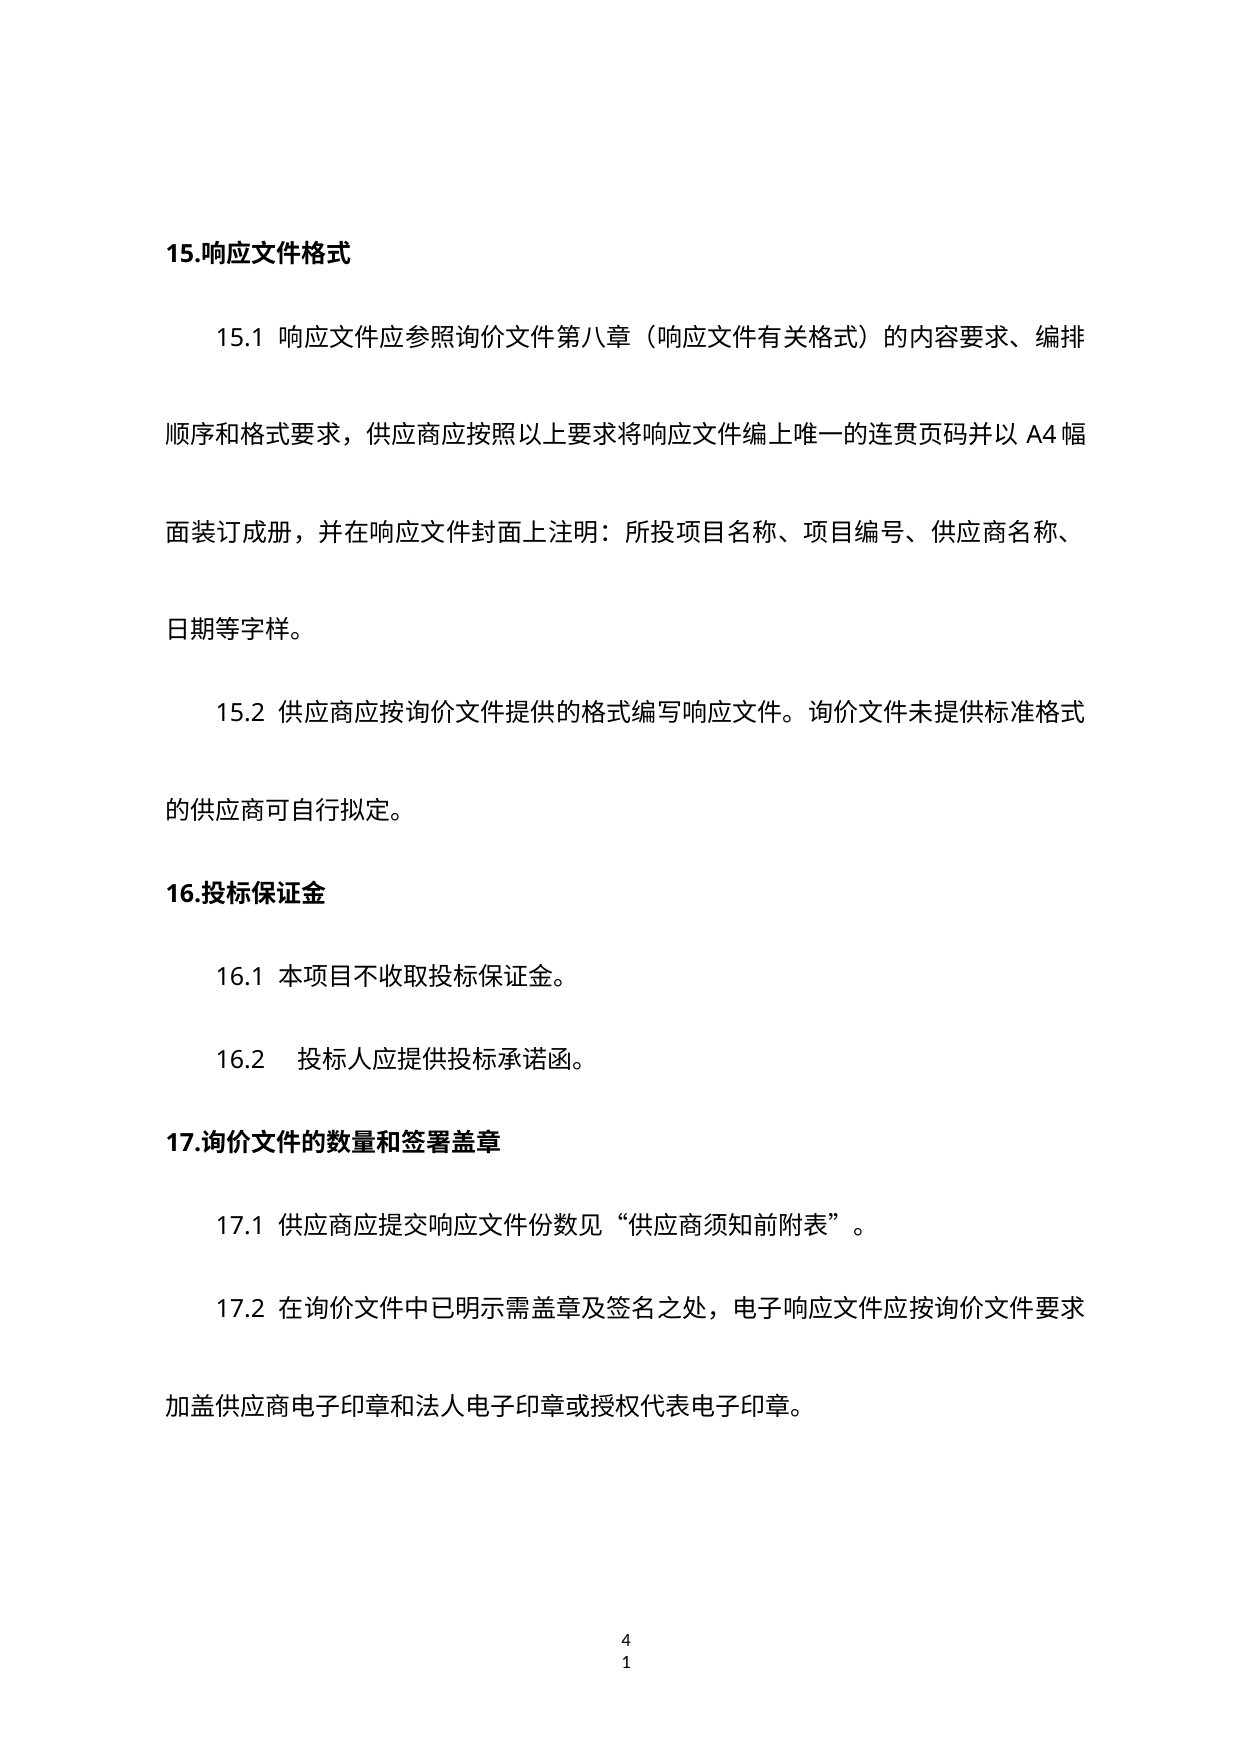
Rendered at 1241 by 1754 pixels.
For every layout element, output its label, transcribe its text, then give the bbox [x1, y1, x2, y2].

text 15.1 响应文件应参照询价文件第八章（响应文件有关格式）的内容要求、编排顺序和格式要求，供应商应按照以上要求将响应文件编上唯一的连贯页码并以A4幅面装订成册，并在响应文件封面上注明：所投项目名称、项目编号、供应商名称、日期等字样。 [165, 303, 1087, 660]
text 16.1 本项目不收取投标保证金。 [165, 942, 1087, 1007]
text 15.2 供应商应按询价文件提供的格式编写响应文件。询价文件未提供标准格式的供应商可自行拟定。 [165, 678, 1087, 841]
text 15.响应文件格式 [165, 219, 1087, 284]
text 17.2 在询价文件中已明示需盖章及签名之处，电子响应文件应按询价文件要求加盖供应商电子印章和法人电子印章或授权代表电子印章。 [165, 1274, 1087, 1437]
text 16.投标保证金 [165, 859, 1087, 924]
list 投标人应提供投标承诺函。 [215, 1025, 1087, 1090]
text 17.询价文件的数量和签署盖章 [165, 1108, 1087, 1173]
text 17.1 供应商应提交响应文件份数见“供应商须知前附表”。 [165, 1191, 1087, 1256]
